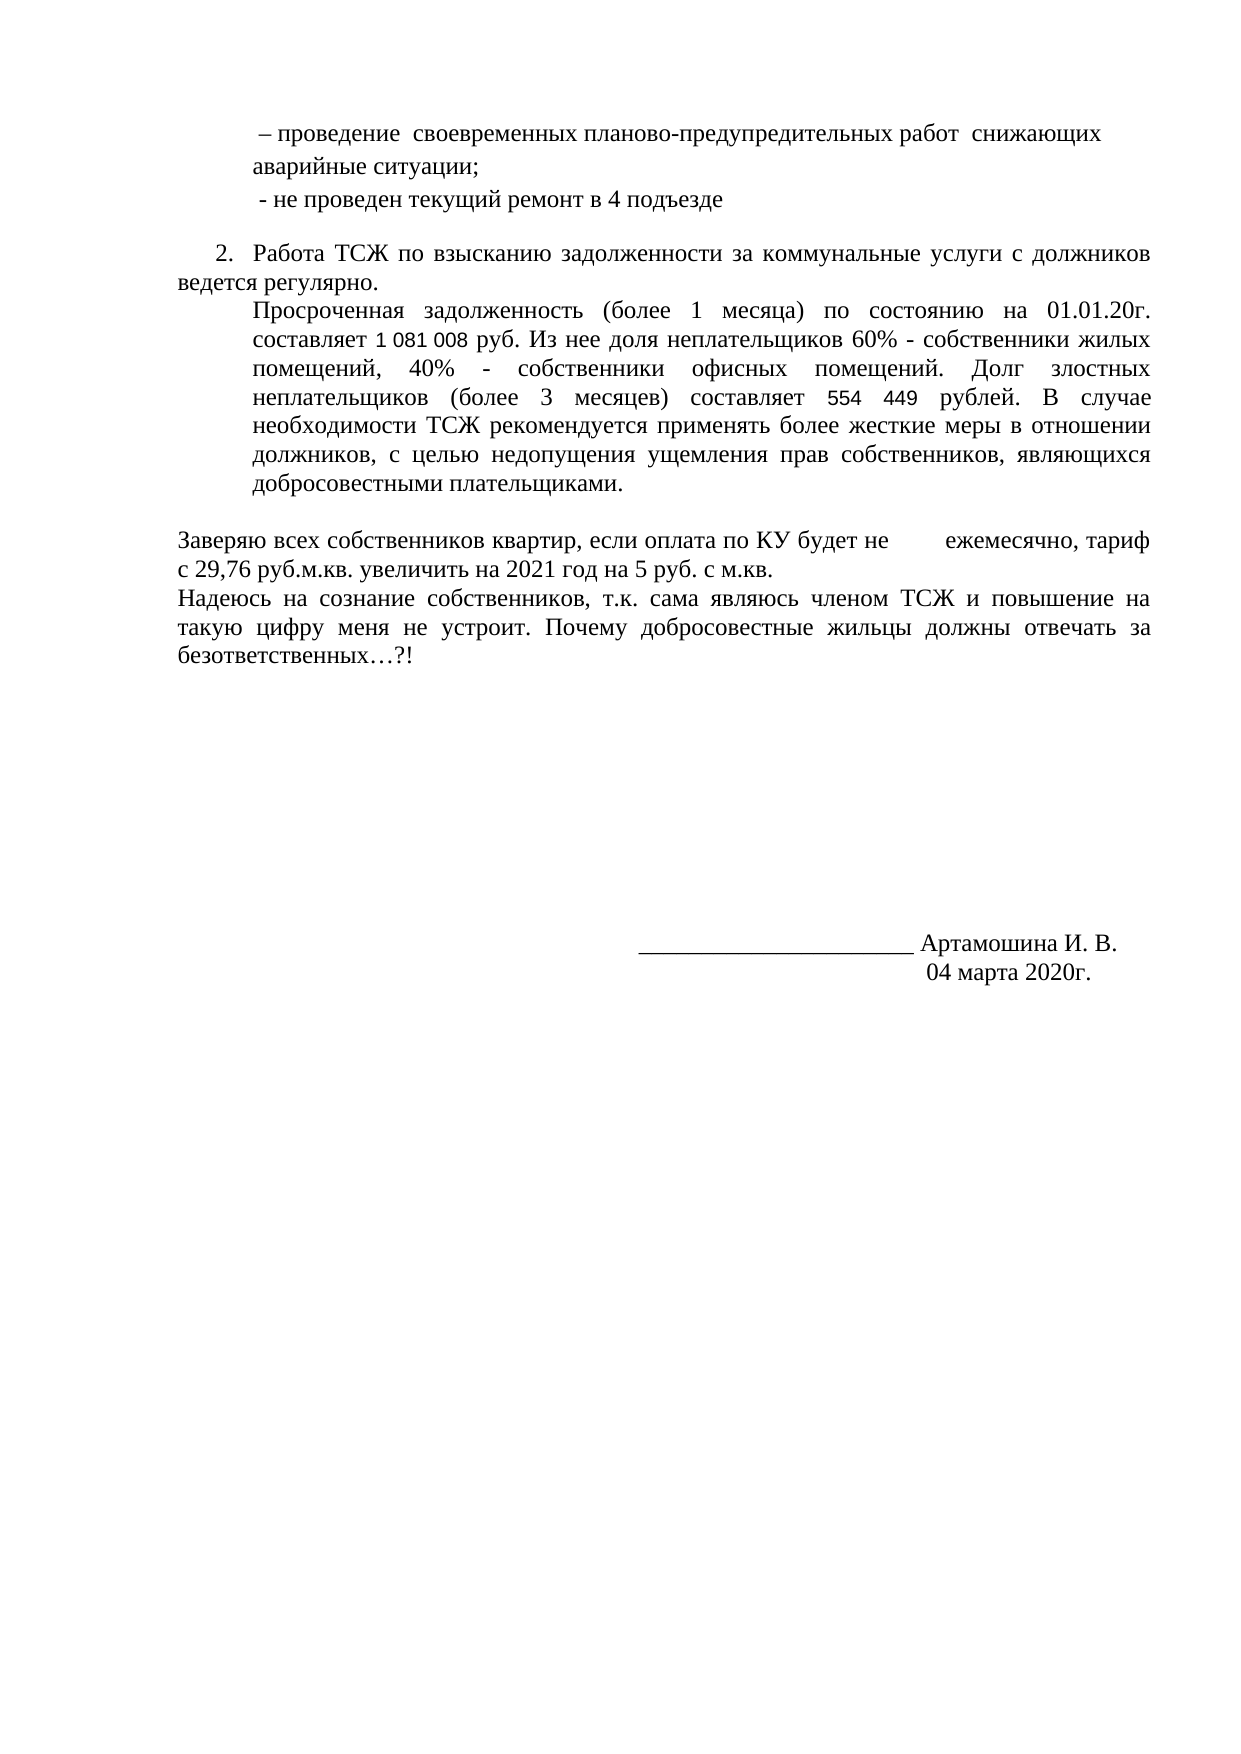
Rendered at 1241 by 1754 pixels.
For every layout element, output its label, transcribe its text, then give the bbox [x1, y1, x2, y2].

text ______________________ Артамошина И. В. [177, 928, 1152, 957]
text Заверяю всех собственников квартир, если оплата по КУ будет не ежемесячно, тариф с 29,76 руб.м.кв. увеличить на 2021 год на 5 руб. с м.кв. [177, 526, 1152, 583]
text 04 марта 2020г. [177, 957, 1152, 986]
text Надеюсь на сознание собственников, т.к. сама являюсь членом ТСЖ и повышение на такую цифру меня не устроит. Почему добросовестные жильцы должны отвечать за безответственных…?! [177, 583, 1152, 669]
list Просроченная задолженность (более 1 месяца) по состоянию на 01.01.20г. составляет 1 081 008 руб. Из нее доля неплательщиков 60% - собственники жилых помещений, 40% - собственники офисных помещений. Долг злостных неплательщиков (более 3 месяцев) составляет 554 449 рублей. В случае необходимости ТСЖ рекомендуется применять более жесткие меры в отношении должников, с целью недопущения ущемления прав собственников, являющихся добросовестными плательщиками. [252, 296, 1152, 497]
list – проведение своевременных планово-предупредительных работ снижающих аварийные ситуации; [252, 118, 1152, 180]
list - не проведен текущий ремонт в 4 подъезде [252, 184, 1152, 213]
text 2. Работа ТСЖ по взысканию задолженности за коммунальные услуги с должников ведется регулярно. [177, 238, 1152, 296]
